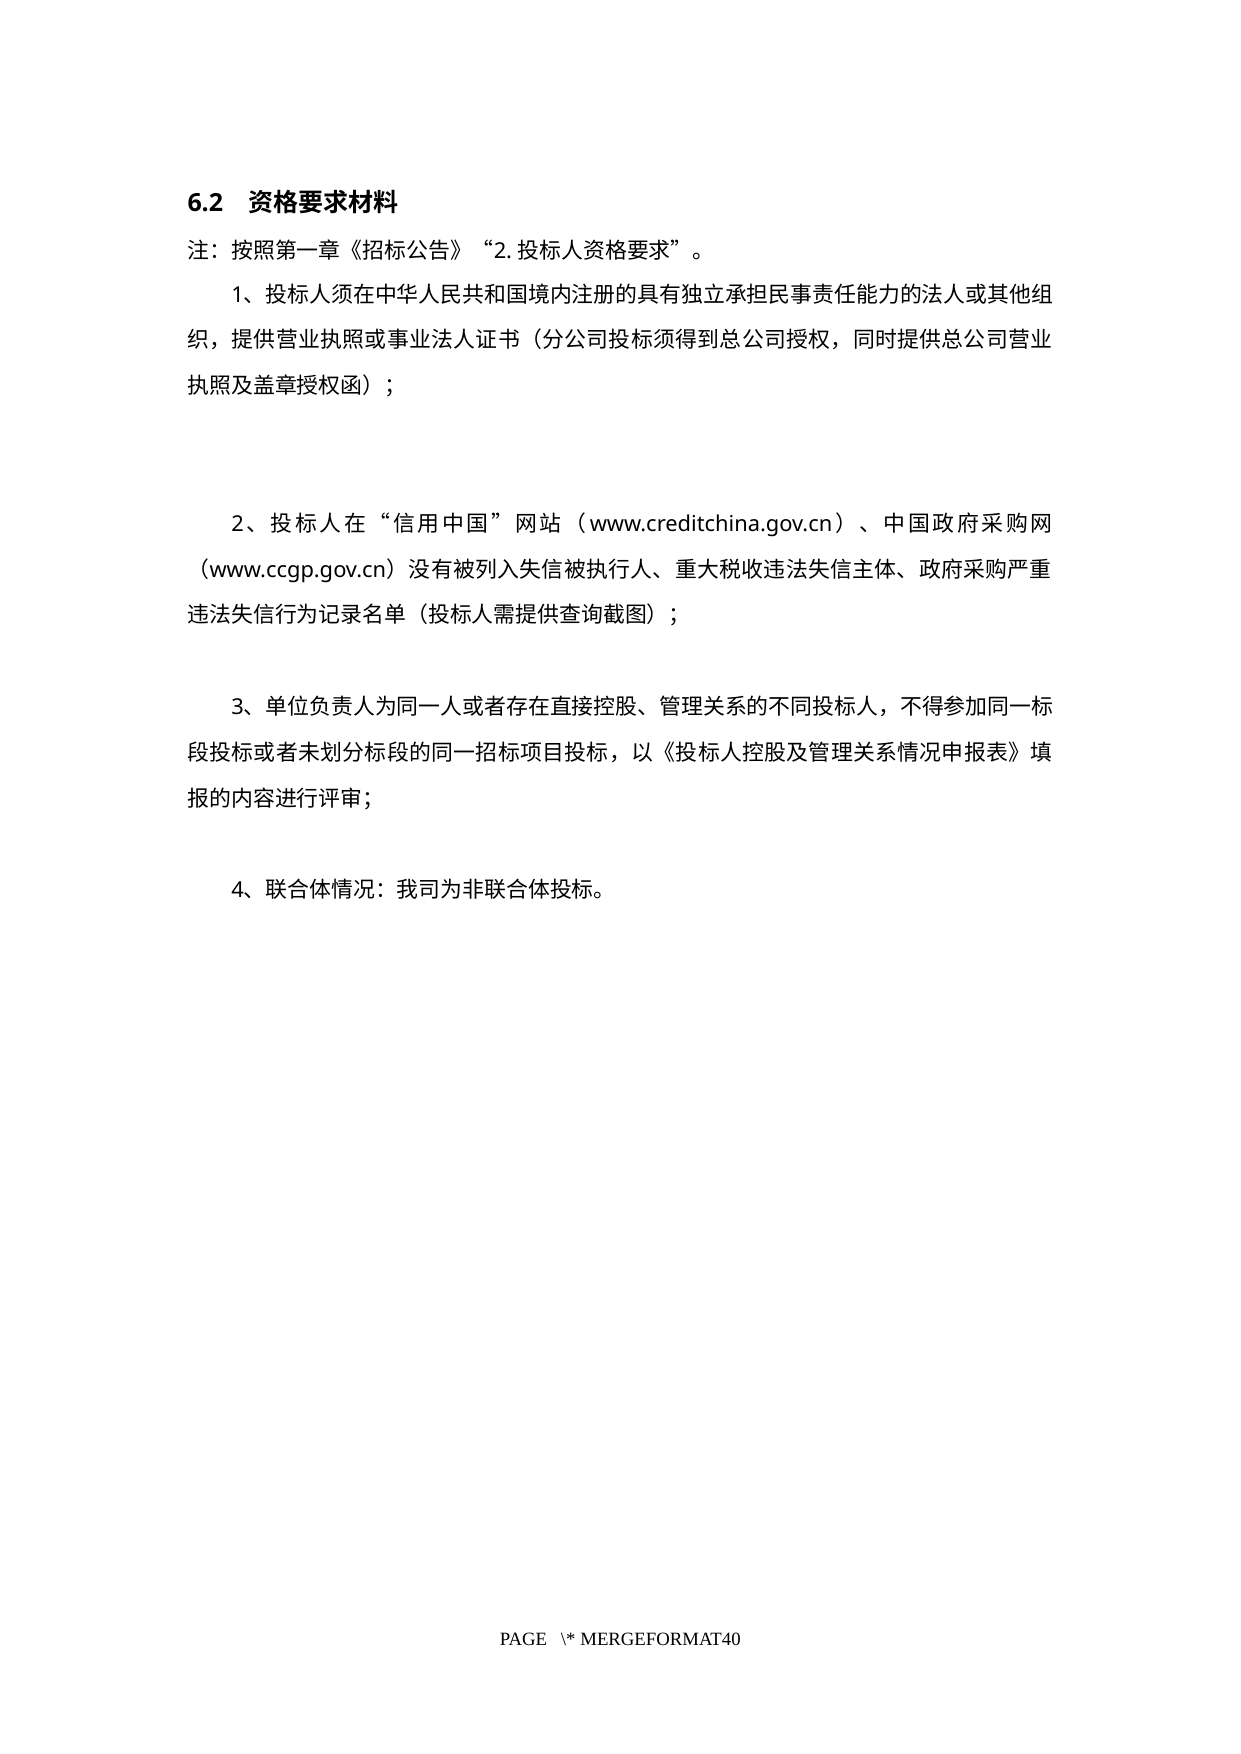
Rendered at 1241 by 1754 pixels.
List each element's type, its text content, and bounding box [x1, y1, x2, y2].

list 4、联合体情况：我司为非联合体投标。 [187, 861, 1053, 907]
title 资格要求材料 [187, 174, 1053, 220]
text 2、投标人在“信用中国”网站（www.creditchina.gov.cn）、中国政府采购网（www.ccgp.gov.cn）没有被列入失信被执行人、重大税收违法失信主体、政府采购严重违法失信行为记录名单（投标人需提供查询截图）； [187, 494, 1053, 632]
text 3、单位负责人为同一人或者存在直接控股、管理关系的不同投标人，不得参加同一标段投标或者未划分标段的同一招标项目投标，以《投标人控股及管理关系情况申报表》填报的内容进行评审； [187, 678, 1053, 815]
text 注：按照第一章《招标公告》“2. 投标人资格要求”。 [187, 233, 1053, 265]
text 1、投标人须在中华人民共和国境内注册的具有独立承担民事责任能力的法人或其他组织，提供营业执照或事业法人证书（分公司投标须得到总公司授权，同时提供总公司营业执照及盖章授权函）； [187, 265, 1053, 403]
